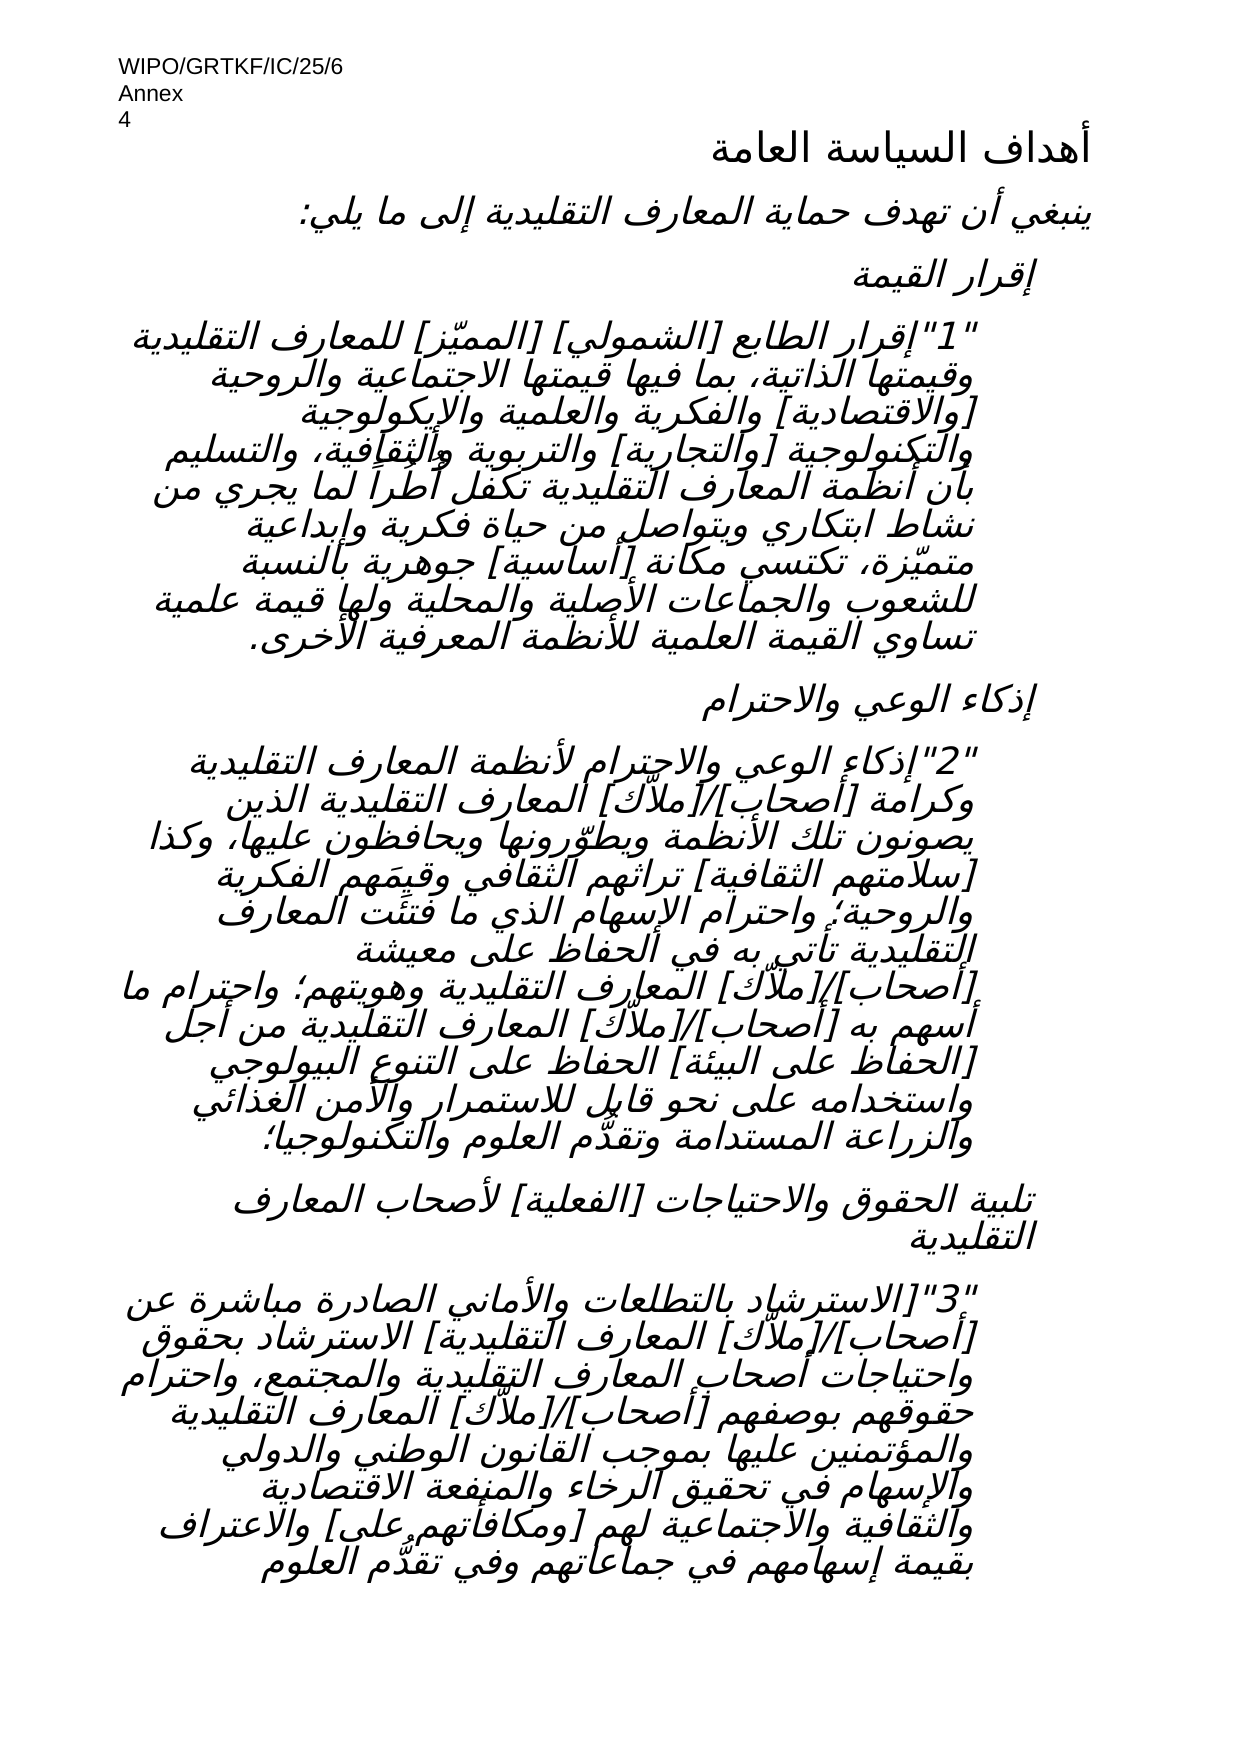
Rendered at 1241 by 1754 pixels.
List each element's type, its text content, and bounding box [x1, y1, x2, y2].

text إذكاء الوعي والاحترام [118, 682, 1033, 720]
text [118, 1282, 974, 1582]
text "1" إقرار الطابع [الشمولي] [المميّز] للمعارف التقليدية وقيمتها الذاتية، بما فيها قيمتها الاجتماعية والروحية [والاقتصادية] والفكرية والعلمية والإيكولوجية والتكنولوجية [والتجارية] والتربوية والثقافية، والتسليم بأن أنظمة المعارف التقليدية تكفل أُطُراً لما يجري من نشاط ابتكاري ويتواصل من حياة فكرية وإبداعية متميّزة، تكتسي مكانة [أساسية] جوهرية بالنسبة للشعوب والجماعات الأصلية والمحلية ولها قيمة علمية تساوي القيمة العلمية للأنظمة المعرفية الأخرى. [118, 320, 974, 657]
text إقرار القيمة [118, 257, 1033, 295]
text أهداف السياسة العامة [118, 132, 1092, 170]
text ينبغي أن تهدف حماية المعارف التقليدية إلى ما يلي: [118, 195, 1092, 232]
text "2" إذكاء الوعي والاحترام لأنظمة المعارف التقليدية وكرامة [أصحاب]/[ملاّك] المعارف التقليدية الذين يصونون تلك الأنظمة ويطوّرونها ويحافظون عليها، وكذا [سلامتهم الثقافية] تراثهم الثقافي وقيِمَهم الفكرية والروحية؛ واحترام الإسهام الذي ما فتئت المعارف التقليدية تأتي به في الحفاظ على معيشة [أصحاب]/[ملاّك] المعارف التقليدية وهويتهم؛ واحترام ما أسهم به [أصحاب]/[ملاّك] المعارف التقليدية من أجل [الحفاظ على البيئة] الحفاظ على التنوع البيولوجي واستخدامه على نحو قابل للاستمرار والأمن الغذائي والزراعة المستدامة وتقدُّم العلوم والتكنولوجيا؛ [118, 745, 974, 1157]
text تلبية الحقوق والاحتياجات [الفعلية] لأصحاب المعارف التقليدية [118, 1182, 1033, 1257]
